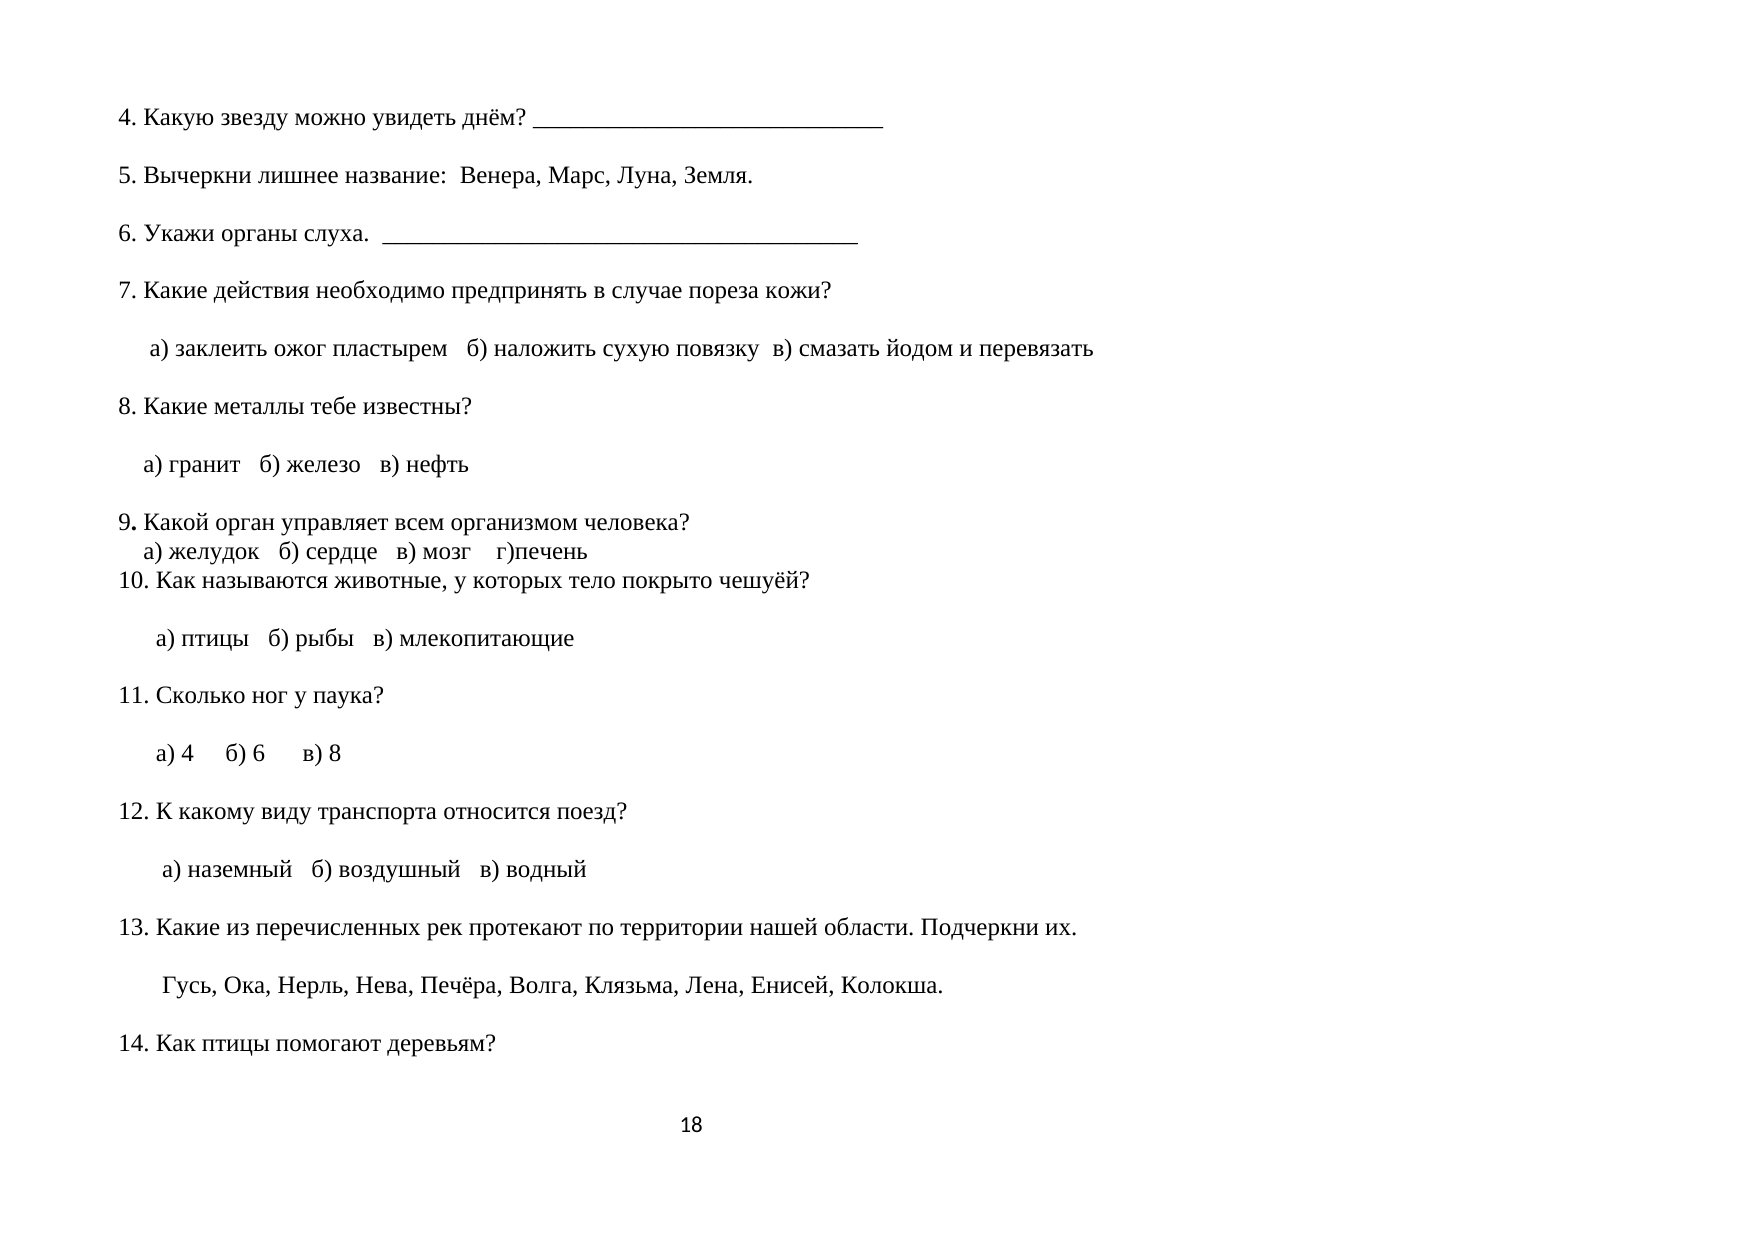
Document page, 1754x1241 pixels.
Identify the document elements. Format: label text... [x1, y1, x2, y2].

text 4. Какую звезду можно увидеть днём? ____________________________ [118, 102, 1636, 131]
text 11. Сколько ног у паука? [118, 681, 1636, 709]
text 7. Какие действия необходимо предпринять в случае пореза кожи? [118, 276, 1636, 304]
text а) гранит б) железо в) нефть [118, 449, 1636, 478]
text 6. Укажи органы слуха. ______________________________________ [118, 218, 1636, 246]
text а) заклеить ожог пластырем б) наложить сухую повязку в) смазать йодом и перевязать [118, 333, 1636, 362]
text а) 4 б) 6 в) 8 [118, 738, 1636, 767]
text 14. Как птицы помогают деревьям? [118, 1028, 1636, 1057]
text 13. Какие из перечисленных рек протекают по территории нашей области. Подчеркни их. [118, 912, 1636, 941]
text 12. К какому виду транспорта относится поезд? [118, 796, 1636, 825]
text а) птицы б) рыбы в) млекопитающие [118, 623, 1636, 651]
text Гусь, Ока, Нерль, Нева, Печёра, Волга, Клязьма, Лена, Енисей, Колокша. [118, 970, 1636, 999]
text 5. Вычеркни лишнее название: Венера, Марс, Луна, Земля. [118, 160, 1636, 188]
text 8. Какие металлы тебе известны? [118, 391, 1636, 420]
text 9. Какой орган управляет всем организмом человека? а) желудок б) сердце в) мозг г)печень 10. Как называются животные, у которых тело покрыто чешуёй? [118, 507, 1636, 593]
text а) наземный б) воздушный в) водный [118, 854, 1636, 883]
